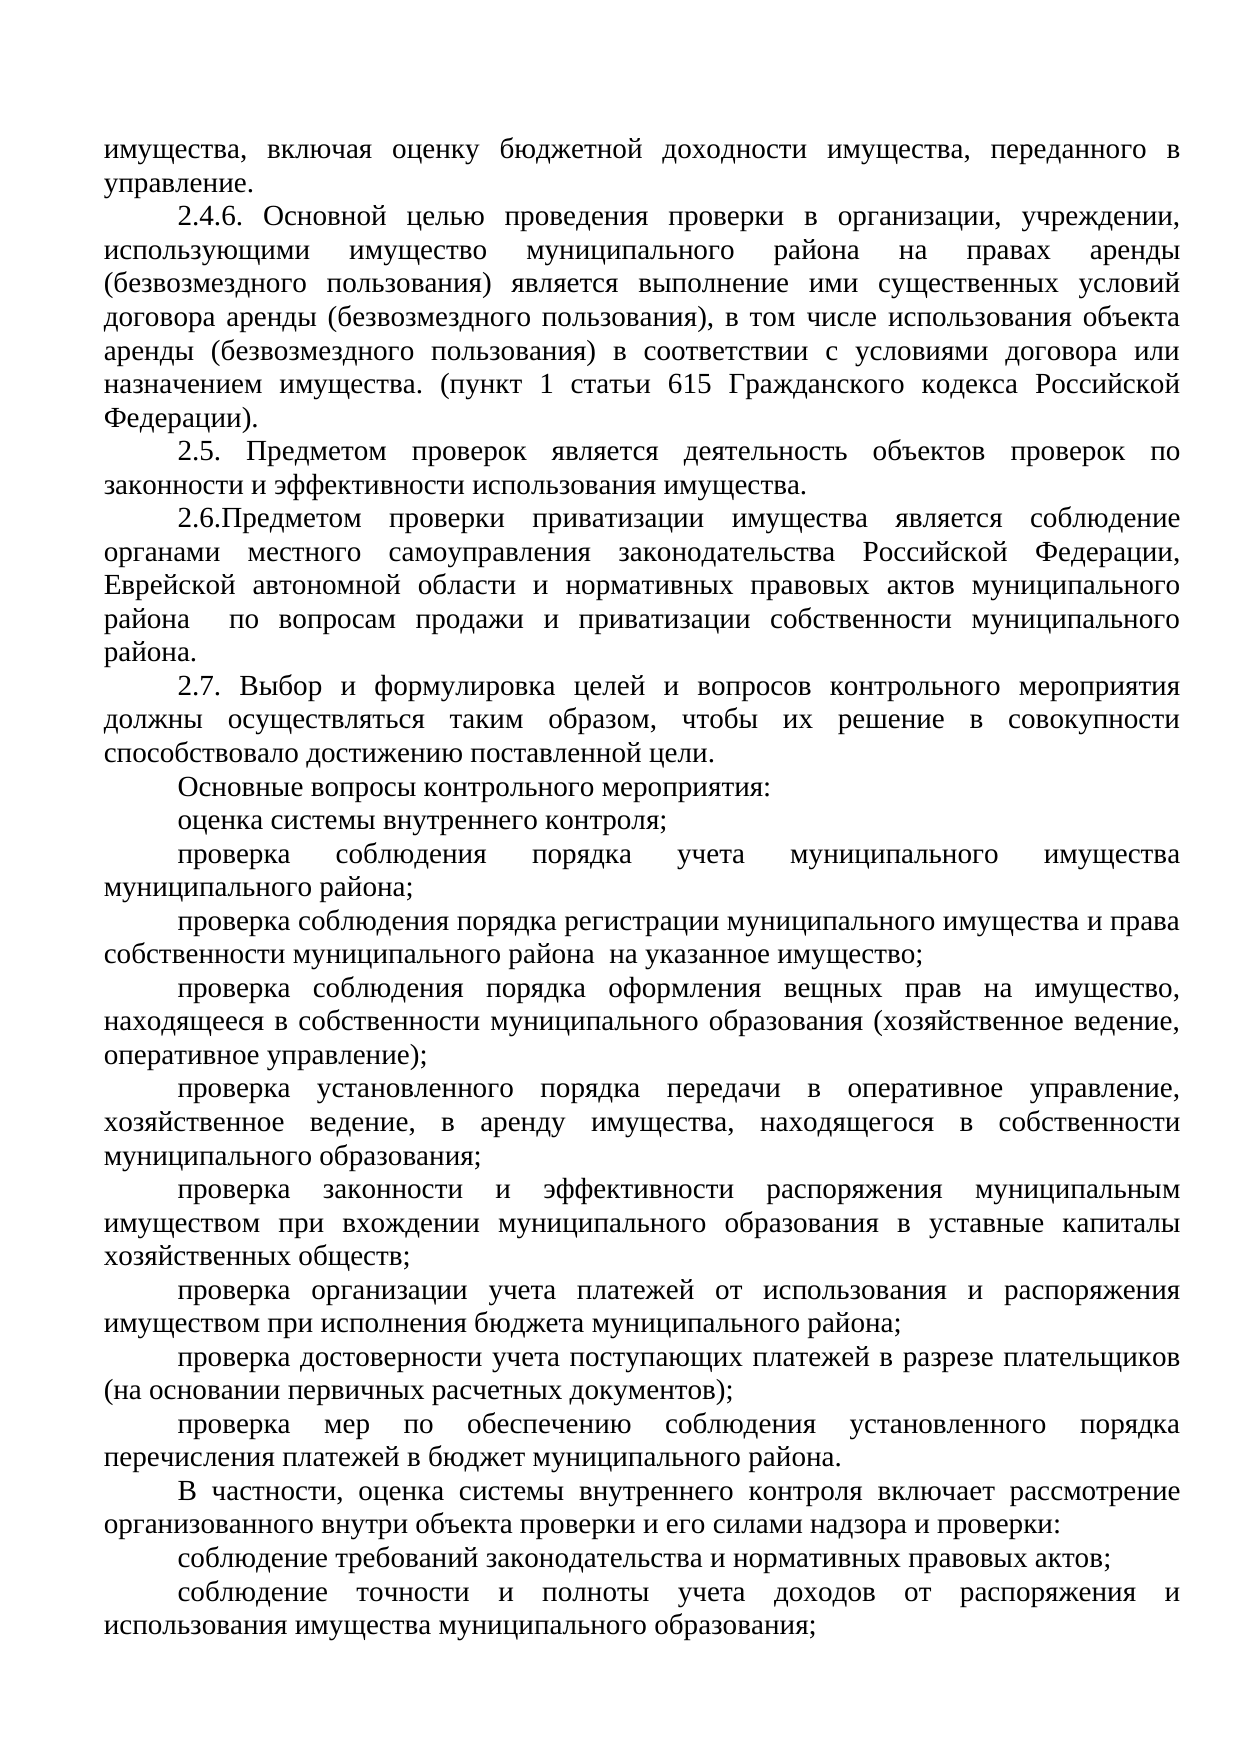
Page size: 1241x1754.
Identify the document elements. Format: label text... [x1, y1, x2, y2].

text проверка соблюдения порядка учета муниципального имущества муниципального района; [103, 836, 1181, 903]
text проверка установленного порядка передачи в оперативное управление, хозяйственное ведение, в аренду имущества, находящегося в собственности муниципального образования; [103, 1071, 1181, 1171]
text 2.4.6. Основной целью проведения проверки в организации, учреждении, использующими имущество муниципального района на правах аренды (безвозмездного пользования) является выполнение ими существенных условий договора аренды (безвозмездного пользования), в том числе использования объекта аренды (безвозмездного пользования) в соответствии с условиями договора или назначением имущества. (пункт 1 статьи 615 Гражданского кодекса Российской Федерации). [103, 198, 1181, 433]
text Основные вопросы контрольного мероприятия: [103, 769, 1181, 802]
text 2.6.Предметом проверки приватизации имущества является соблюдение органами местного самоуправления законодательства Российской Федерации, Еврейской автономной области и нормативных правовых актов муниципального района по вопросам продажи и приватизации собственности муниципального района. [103, 500, 1181, 668]
text соблюдение требований законодательства и нормативных правовых актов; [103, 1540, 1181, 1574]
text проверка соблюдения порядка оформления вещных прав на имущество, находящееся в собственности муниципального образования (хозяйственное ведение, оперативное управление); [103, 970, 1181, 1071]
text 2.5. Предметом проверок является деятельность объектов проверок по законности и эффективности использования имущества. [103, 433, 1181, 500]
text проверка соблюдения порядка регистрации муниципального имущества и права собственности муниципального района на указанное имущество; [103, 903, 1181, 970]
text оценка системы внутреннего контроля; [103, 802, 1181, 836]
text В частности, оценка системы внутреннего контроля включает рассмотрение организованного внутри объекта проверки и его силами надзора и проверки: [103, 1473, 1181, 1540]
text проверка достоверности учета поступающих платежей в разрезе плательщиков (на основании первичных расчетных документов); [103, 1339, 1181, 1406]
text проверка законности и эффективности распоряжения муниципальным имуществом при вхождении муниципального образования в уставные капиталы хозяйственных обществ; [103, 1171, 1181, 1272]
text проверка мер по обеспечению соблюдения установленного порядка перечисления платежей в бюджет муниципального района. [103, 1406, 1181, 1473]
text проверка организации учета платежей от использования и распоряжения имуществом при исполнения бюджета муниципального района; [103, 1272, 1181, 1339]
text соблюдение точности и полноты учета доходов от распоряжения и использования имущества муниципального образования; [103, 1574, 1181, 1641]
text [103, 131, 1181, 198]
text 2.7. Выбор и формулировка целей и вопросов контрольного мероприятия должны осуществляться таким образом, чтобы их решение в совокупности способствовало достижению поставленной цели. [103, 668, 1181, 769]
